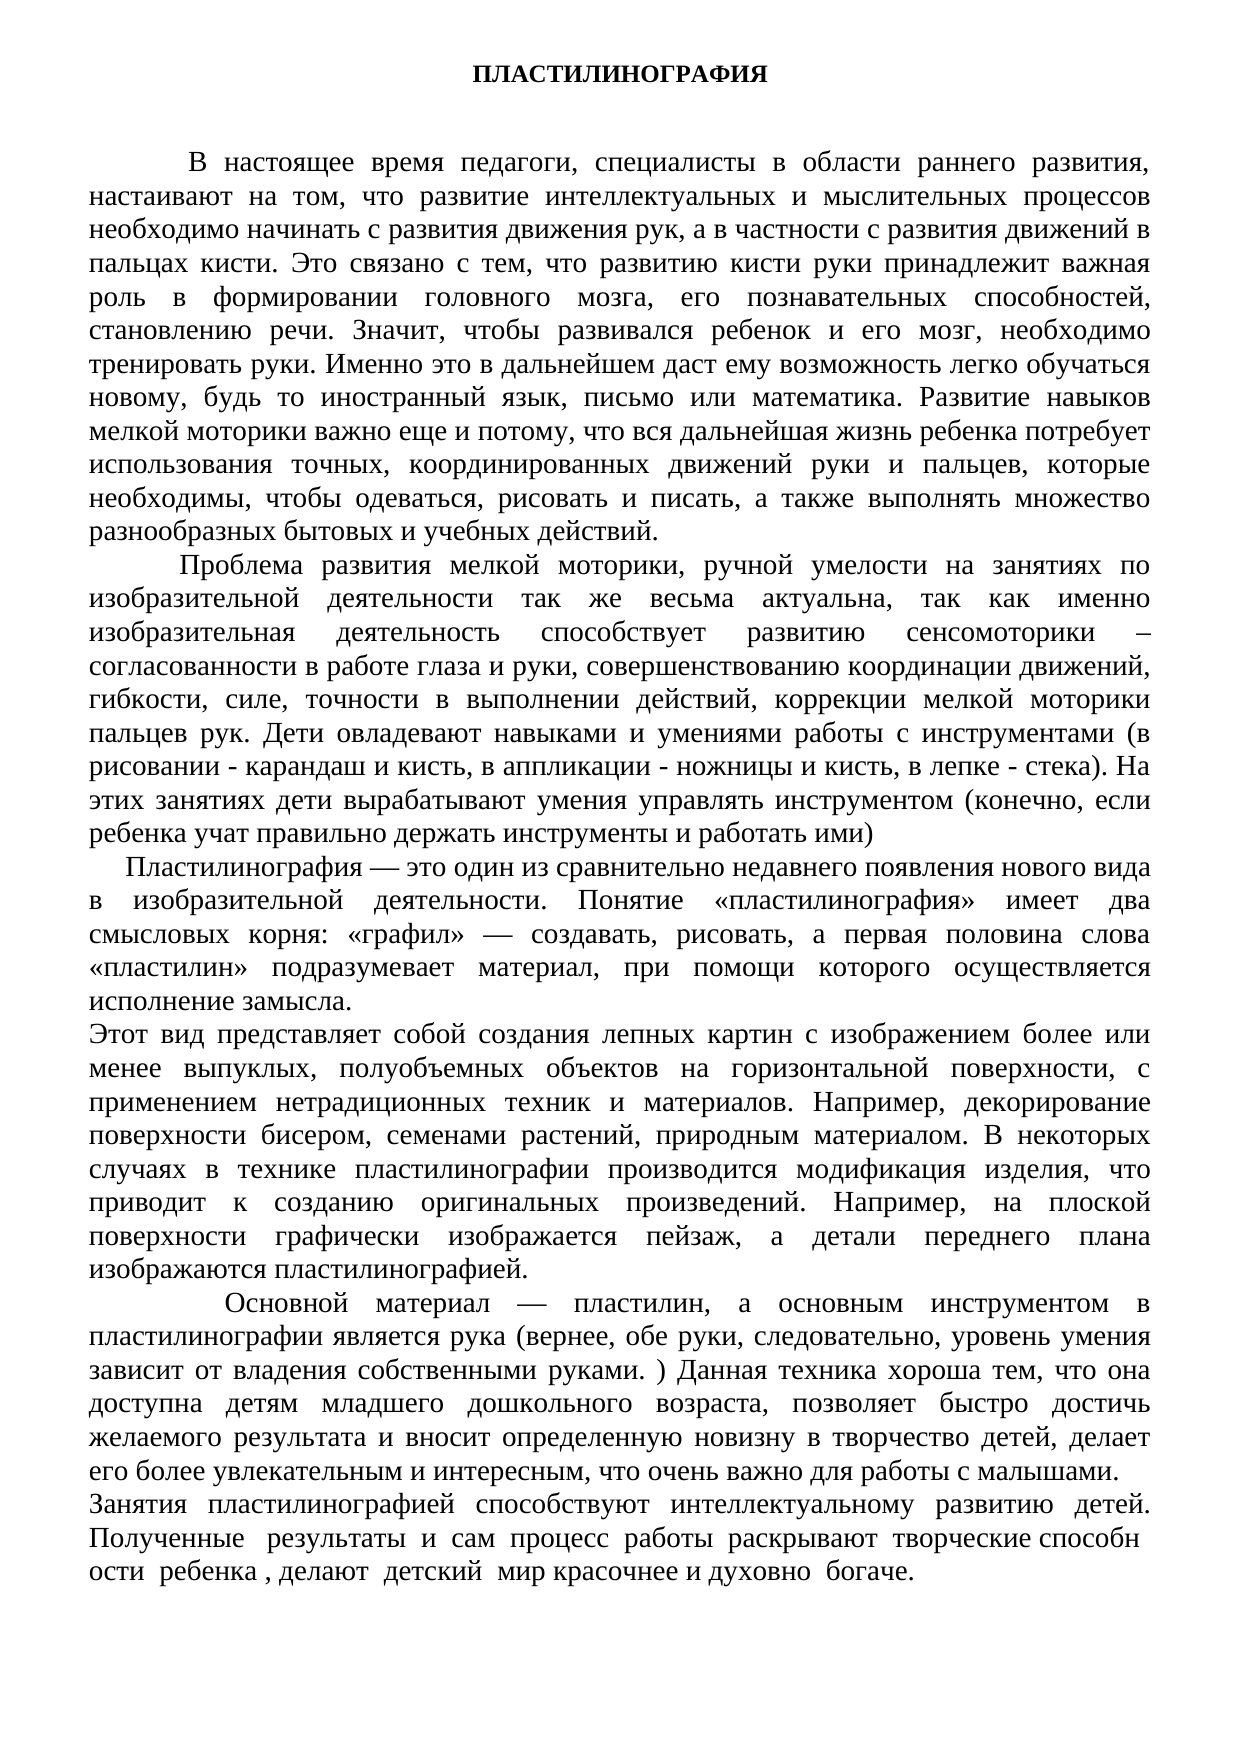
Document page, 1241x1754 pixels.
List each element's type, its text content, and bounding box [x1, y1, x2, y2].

text В настоящее время педагоги, специалисты в области раннего развития, настаивают на том, что развитие интеллектуальных и мыслительных процессов необходимо начинать с развития движения рук, а в частности с развития движений в пальцах кисти. Это связано с тем, что развитию кисти руки принадлежит важная роль в формировании головного мозга, его познавательных способностей, становлению речи. Значит, чтобы развивался ребенок и его мозг, необходимо тренировать руки. Именно это в дальнейшем даст ему возможность легко обучаться новому, будь то иностранный язык, письмо или математика. Развитие навыков мелкой моторики важно еще и потому, что вся дальнейшая жизнь ребенка потребует использования точных, координированных движений руки и пальцев, которые необходимы, чтобы одеваться, рисовать и писать, а также выполнять множество разнообразных бытовых и учебных действий. [89, 144, 1152, 547]
text Пластилинография — это один из сравнительно недавнего появления нового вида в изобразительной деятельности. Понятие «пластилинография» имеет два смысловых корня: «графил» — создавать, рисовать, а первая половина слова «пластилин» подразумевает материал, при помощи которого осуществляется исполнение замысла. [89, 849, 1152, 1017]
text Основной материал — пластилин, а основным инструментом в пластилинографии является рука (вернее, обе руки, следовательно, уровень умения зависит от владения собственными руками. ) Данная техника хороша тем, что она доступна детям младшего дошкольного возраста, позволяет быстро достичь желаемого результата и вносит определенную новизну в творчество детей, делает его более увлекательным и интересным, что очень важно для работы с малышами. [89, 1285, 1152, 1486]
text Проблема развития мелкой моторики, ручной умелости на занятиях по изобразительной деятельности так же весьма актуальна, так как именно изобразительная деятельность способствует развитию сенсомоторики – согласованности в работе глаза и руки, совершенствованию координации движений, гибкости, силе, точности в выполнении действий, коррекции мелкой моторики пальцев рук. Дети овладевают навыками и умениями работы с инструментами (в рисовании - карандаш и кисть, в аппликации - ножницы и кисть, в лепке - стека). На этих занятиях дети вырабатывают умения управлять инструментом (конечно, если ребенка учат правильно держать инструменты и работать ими) [89, 547, 1152, 849]
text ПЛАСТИЛИНОГРАФИЯ [89, 59, 1152, 88]
text Занятия пластилинографией способствуют интеллектуальному развитию детей. Полученные результаты и сам процесс работы раскрывают творческие способности ребенка , делают детский мир красочнее и духовно богаче. [89, 1486, 1152, 1587]
text Этот вид представляет собой создания лепных картин с изображением более или менее выпуклых, полуобъемных объектов на горизонтальной поверхности, с применением нетрадиционных техник и материалов. Например, декорирование поверхности бисером, семенами растений, природным материалом. В некоторых случаях в технике пластилинографии производится модификация изделия, что приводит к созданию оригинальных произведений. Например, на плоской поверхности графически изображается пейзаж, а детали переднего плана изображаются пластилинографией. [89, 1017, 1152, 1285]
